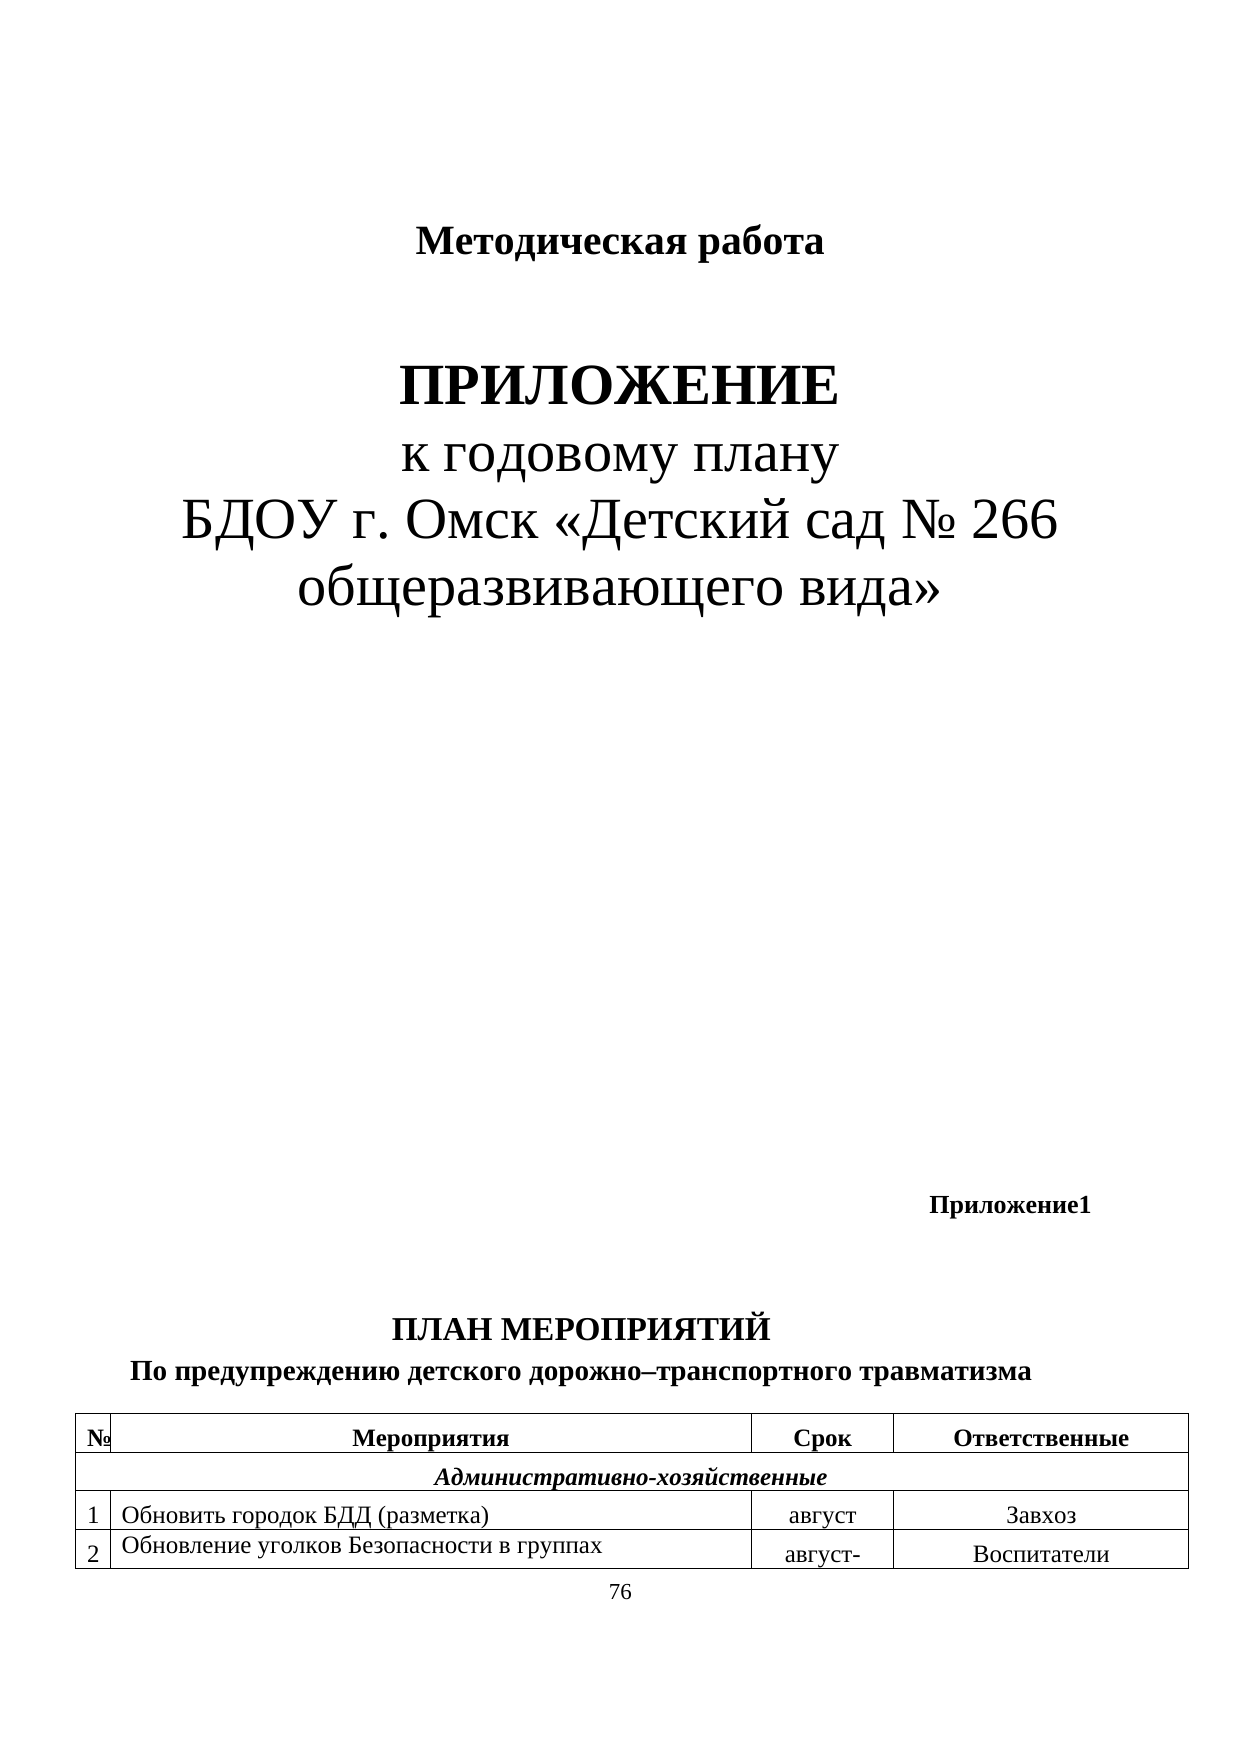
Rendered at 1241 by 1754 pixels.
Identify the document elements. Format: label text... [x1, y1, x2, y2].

text Методическая работа [75, 216, 1165, 264]
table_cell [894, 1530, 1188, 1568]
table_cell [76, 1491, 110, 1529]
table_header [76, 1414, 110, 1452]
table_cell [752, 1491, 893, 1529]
text к годовому плану [75, 417, 1165, 484]
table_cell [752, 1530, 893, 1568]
text Приложение1 [75, 1187, 1091, 1221]
text ПРИЛОЖЕНИЕ [75, 350, 1165, 417]
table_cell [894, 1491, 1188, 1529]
subtitle ПЛАН МЕРОПРИЯТИЙ [125, 1309, 1038, 1347]
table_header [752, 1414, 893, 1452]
text БДОУ г. Омск «Детский сад № 266 общеразвивающего вида» [75, 484, 1165, 618]
text По предупреждению детского дорожно–транспортного травматизма [84, 1353, 1078, 1387]
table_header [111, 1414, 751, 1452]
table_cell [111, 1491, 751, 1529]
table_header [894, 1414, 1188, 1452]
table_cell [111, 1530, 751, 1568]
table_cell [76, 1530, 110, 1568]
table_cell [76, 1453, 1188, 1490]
